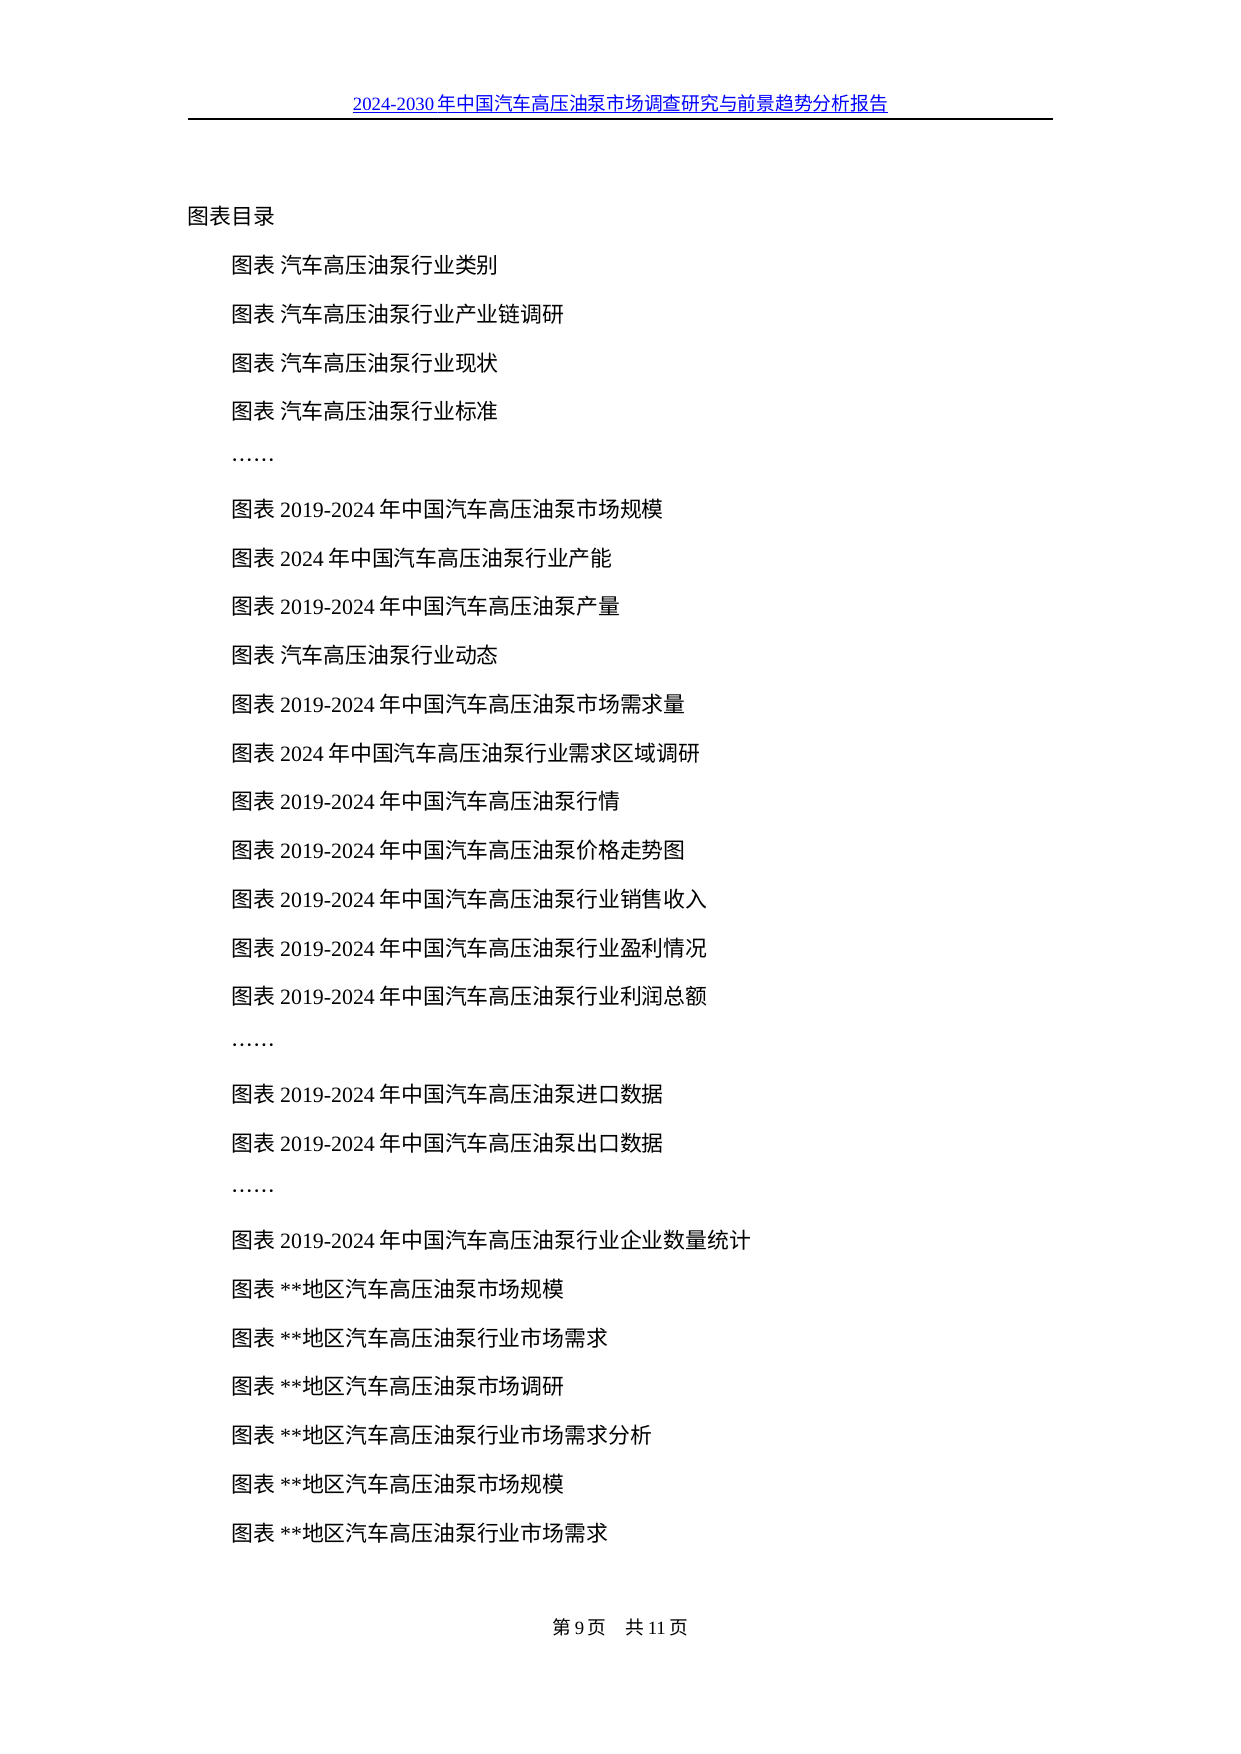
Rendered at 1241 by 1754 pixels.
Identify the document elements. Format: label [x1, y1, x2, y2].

text [187, 150, 1053, 1548]
